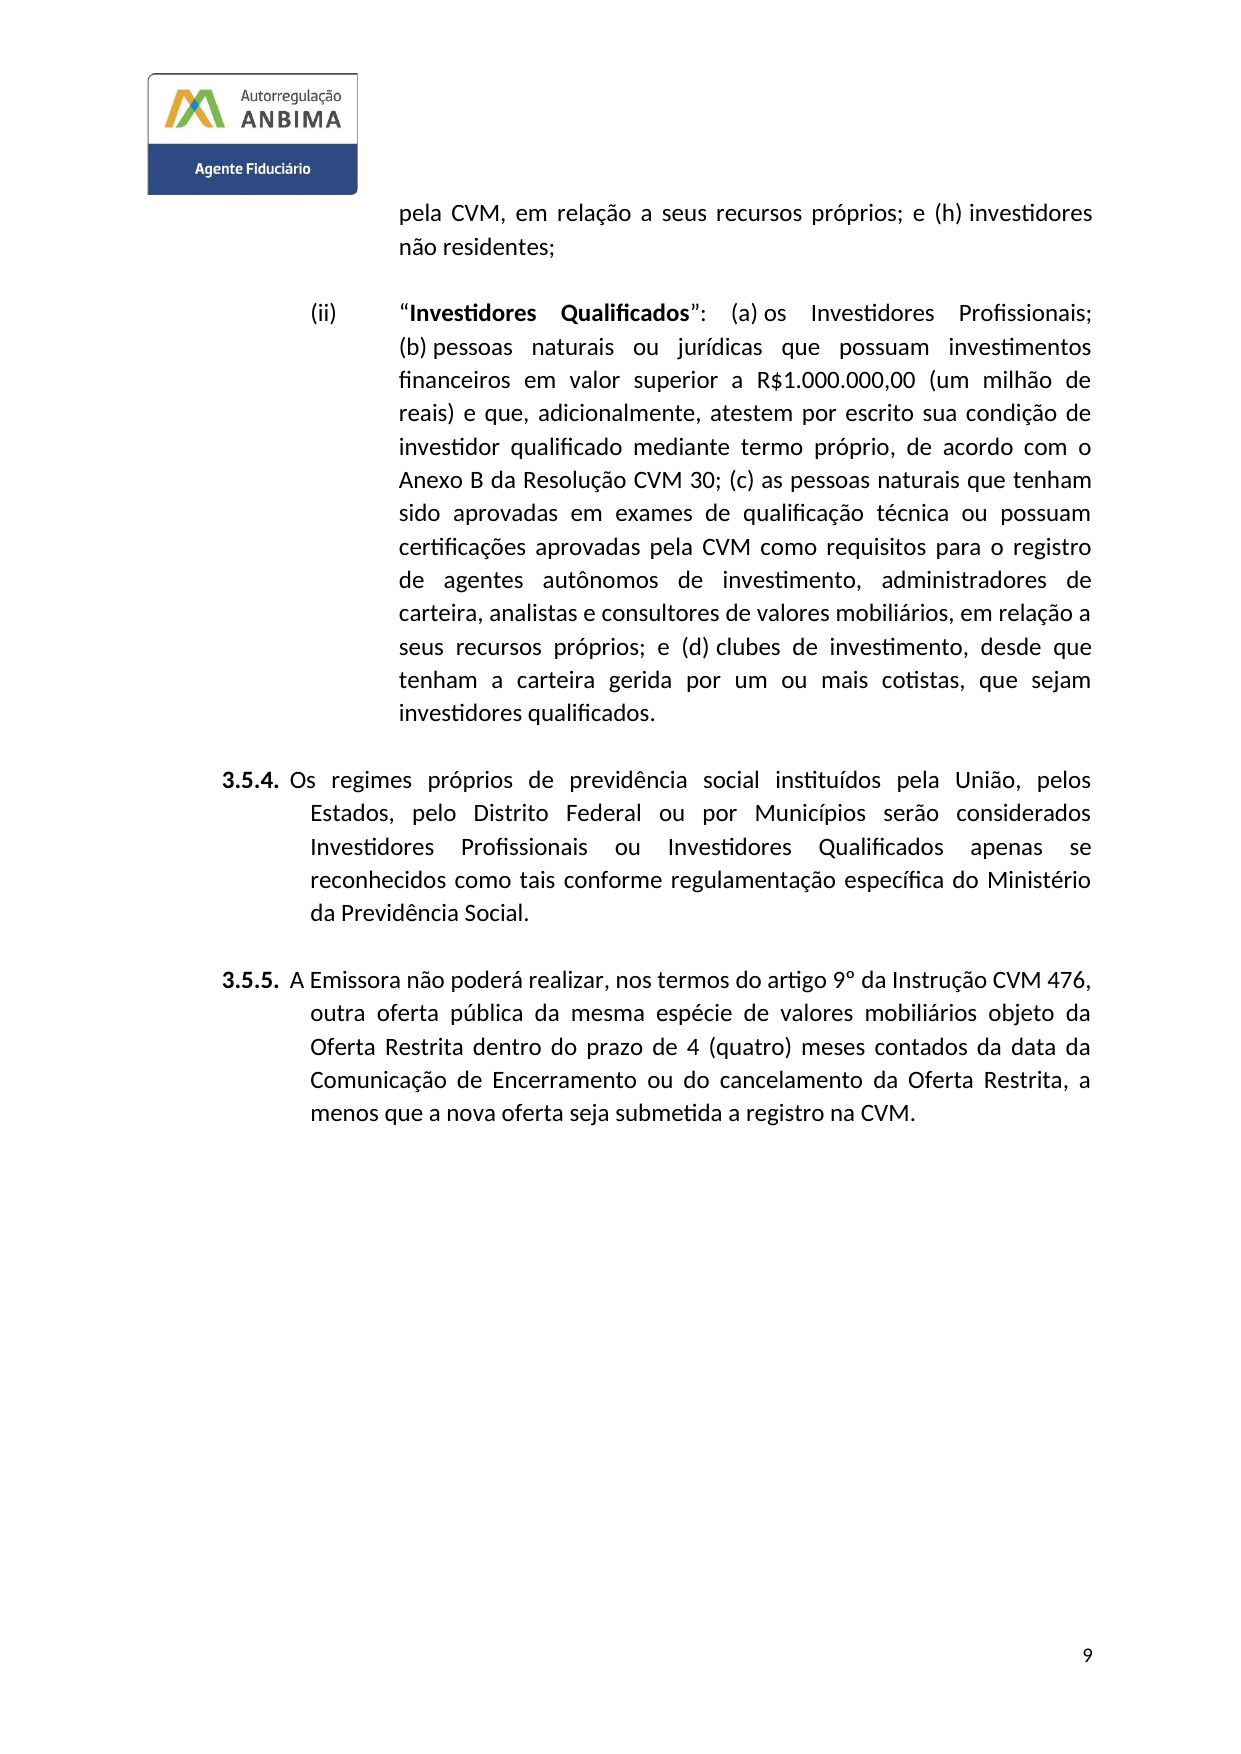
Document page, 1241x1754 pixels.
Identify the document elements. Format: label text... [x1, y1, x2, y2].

text Os regimes próprios de previdência social instituídos pela União, pelos Estados, pelo Distrito Federal ou por Municípios serão considerados Investidores Profissionais ou Investidores Qualificados apenas se reconhecidos como tais conforme regulamentação específica do Ministério da Previdência Social. [222, 762, 1092, 928]
text A Emissora não poderá realizar, nos termos do artigo 9º da Instrução CVM 476, outra oferta pública da mesma espécie de valores mobiliários objeto da Oferta Restrita dentro do prazo de 4 (quatro) meses contados da data da Comunicação de Encerramento ou do cancelamento da Oferta Restrita, a menos que a nova oferta seja submetida a registro na CVM. [222, 962, 1092, 1128]
text “Investidores Qualificados”: (a) os Investidores Profissionais; (b) pessoas naturais ou jurídicas que possuam investimentos financeiros em valor superior a R$1.000.000,00 (um milhão de reais) e que, adicionalmente, atestem por escrito sua condição de investidor qualificado mediante termo próprio, de acordo com o Anexo B da Resolução CVM 30; (c) as pessoas naturais que tenham sido aprovadas em exames de qualificação técnica ou possuam certificações aprovadas pela CVM como requisitos para o registro de agentes autônomos de investimento, administradores de carteira, analistas e consultores de valores mobiliários, em relação a seus recursos próprios; e (d) clubes de investimento, desde que tenham a carteira gerida por um ou mais cotistas, que sejam investidores qualificados. [310, 295, 1092, 728]
picture [147, 73, 358, 195]
